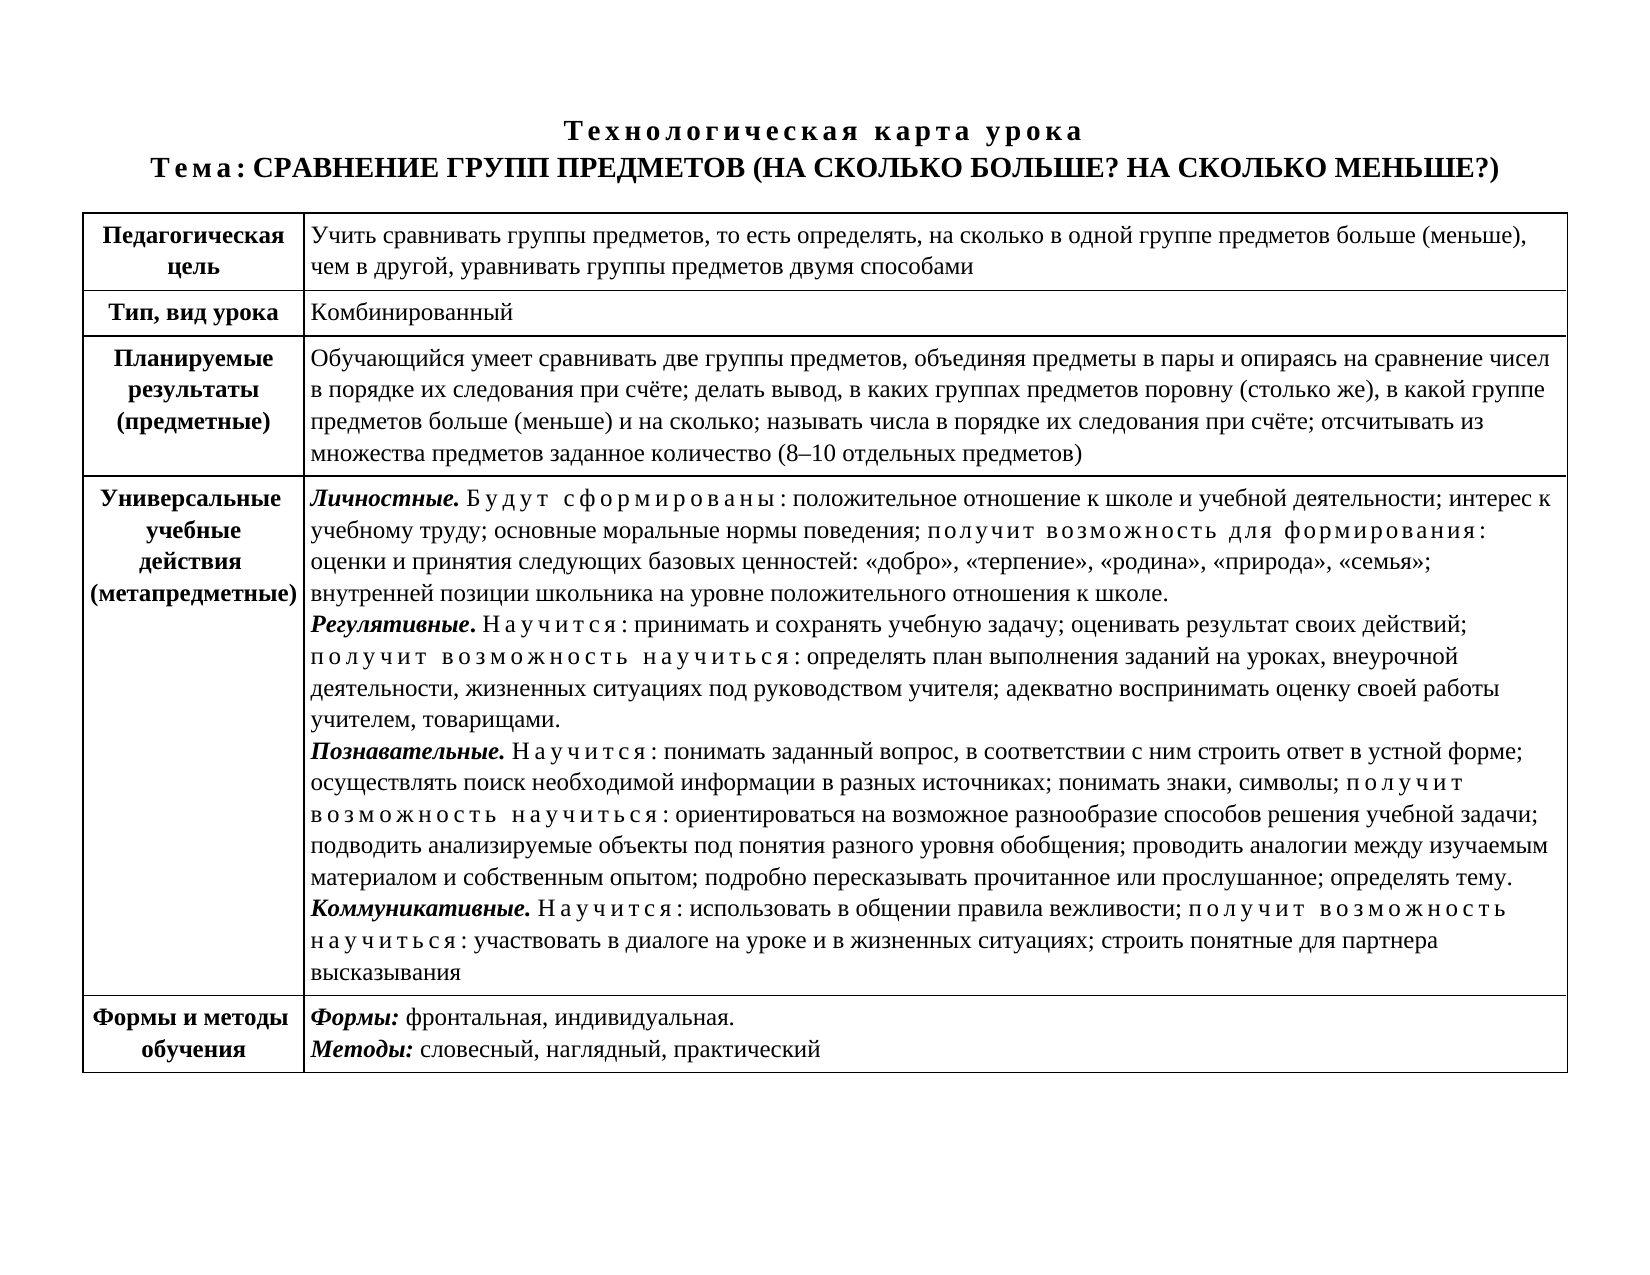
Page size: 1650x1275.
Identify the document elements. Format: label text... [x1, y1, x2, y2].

table_cell Универсальные учебные действия (метапредметные) [84, 477, 303, 994]
table_cell Личностные. Будут сформированы: положительное отношение к школе и учебной деятельности; интерес к учебному труду; основные моральные нормы поведения; получит возможность для формирования: оценки и принятия следующих базовых ценностей: «добро», «терпение», «родина», «природа», «семья»; внутренней позиции школьника на уровне положительного отношения к школе. Регулятивные. Научится: принимать и сохранять учебную задачу; оценивать результат своих действий; получит возможность научиться: определять план выполнения заданий на уроках, внеурочной деятельности, жизненных ситуациях под руководством учителя; адекватно воспринимать оценку своей работы учителем, товарищами. Познавательные. Научится: понимать заданный вопрос, в соответствии с ним строить ответ в устной форме; осуществлять поиск необходимой информации в разных источниках; понимать знаки, символы; получит возможность научиться: ориентироваться на возможное разнообразие способов решения учебной задачи; подводить анализируемые объекты под понятия разного уровня обобщения; проводить аналогии между изучаемым материалом и собственным опытом; подробно пересказывать прочитанное или прослушанное; определять тему. Коммуникативные. Научится: использовать в общении правила вежливости; получит возможность научиться: участвовать в диалоге на уроке и в жизненных ситуациях; строить понятные для партнера высказывания [305, 475, 1567, 994]
table_header Педагогическая цель [84, 214, 303, 289]
table_cell Формы: фронтальная, индивидуальная. Методы: словесный, наглядный, практический [305, 995, 1567, 1072]
table_cell Тип, вид урока [84, 291, 303, 335]
table_cell Обучающийся умеет сравнивать две группы предметов, объединяя предметы в пары и опираясь на сравнение чисел в порядке их следования при счёте; делать вывод, в каких группах предметов поровну (столько же), в какой группе предметов больше (меньше) и на сколько; называть числа в порядке их следования при счёте; отсчитывать из множества предметов заданное количество (8–10 отдельных предметов) [305, 335, 1567, 475]
text Технологическая карта урока Тема: СРАВНЕНИЕ ГРУПП ПРЕДМЕТОВ (НА СКОЛЬКО БОЛЬШЕ? НА СКОЛЬКО МЕНЬШЕ?) [118, 113, 1532, 184]
table_cell Планируемые результаты (предметные) [84, 337, 303, 475]
table_header Учить сравнивать группы предметов, то есть определять, на сколько в одной группе предметов больше (меньше), чем в другой, уравнивать группы предметов двумя способами [305, 214, 1567, 289]
table_cell Формы и методы обучения [84, 996, 303, 1072]
table_cell Комбинированный [305, 290, 1567, 335]
